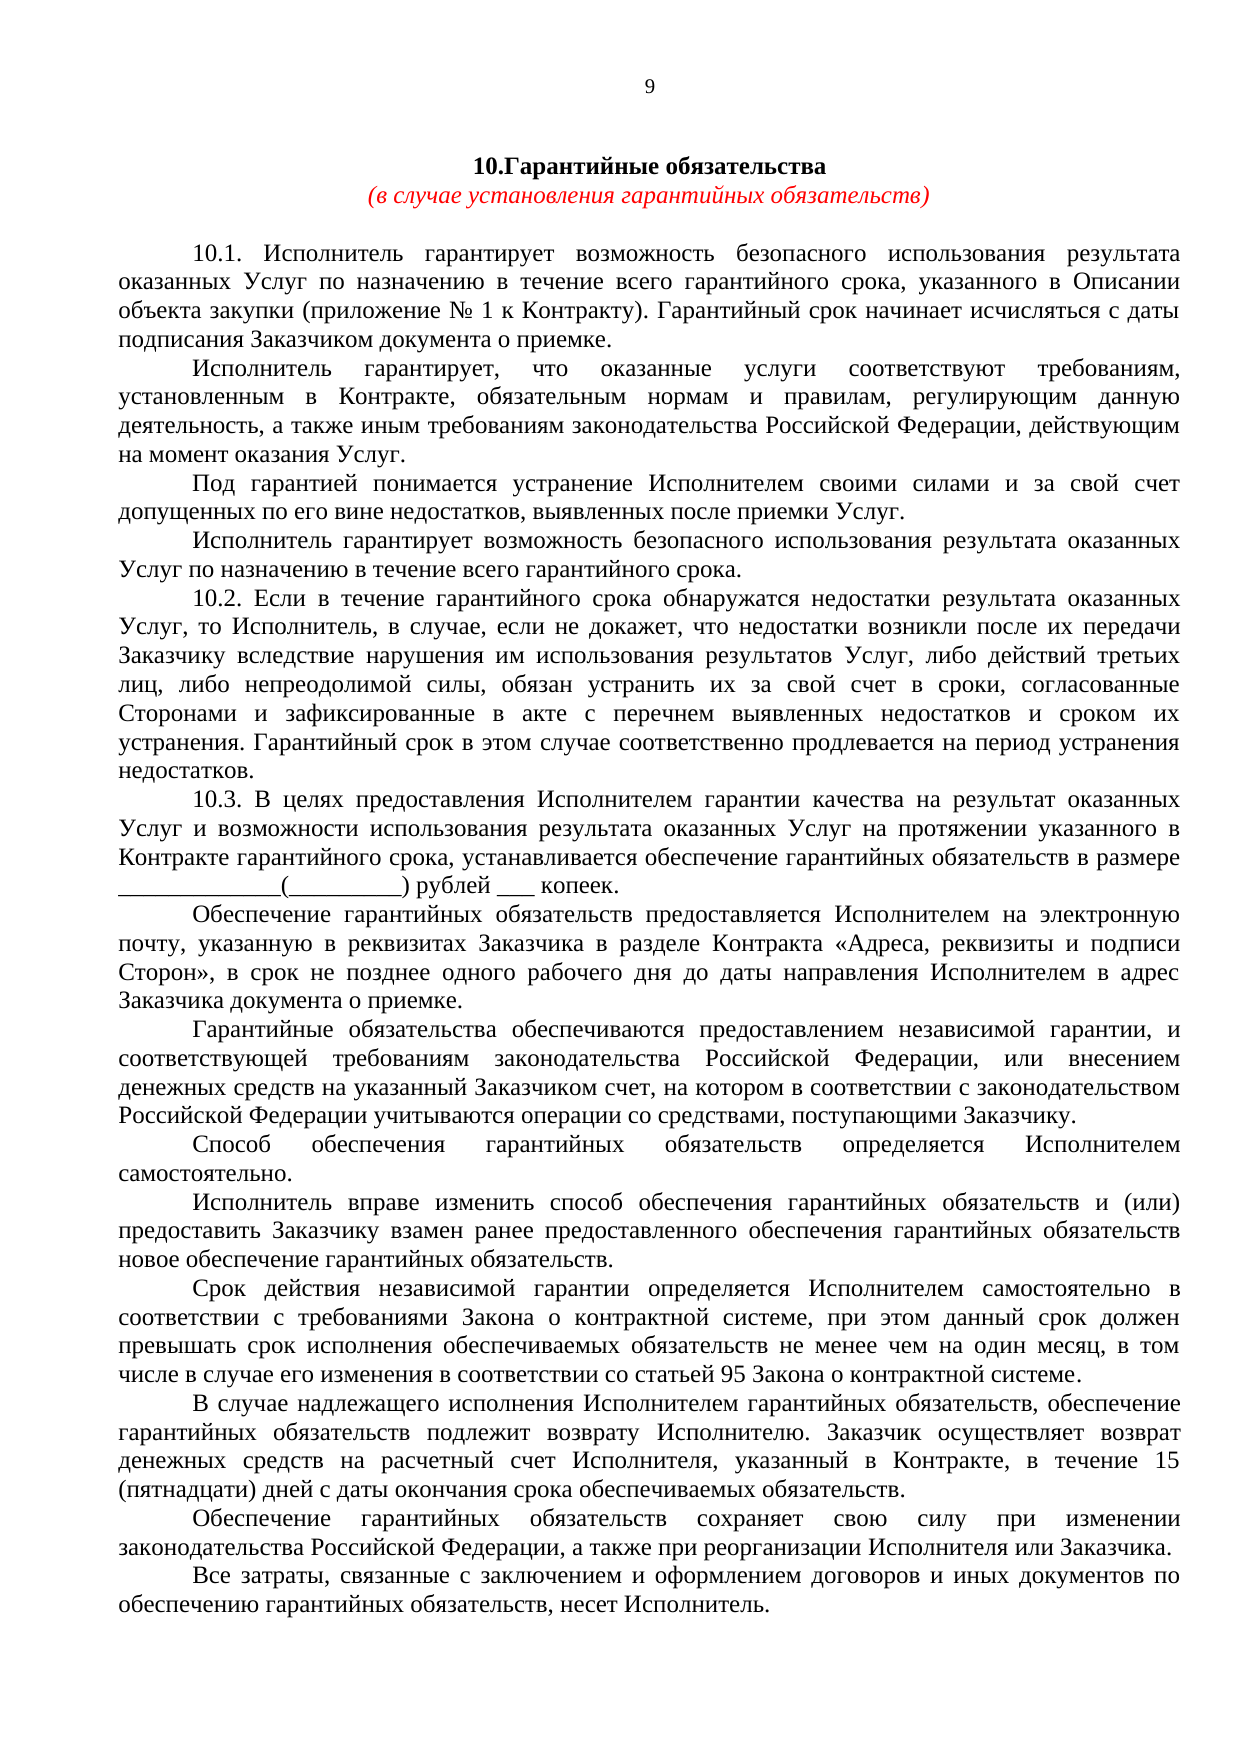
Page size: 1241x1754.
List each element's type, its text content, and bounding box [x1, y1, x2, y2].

text Все затраты, связанные с заключением и оформлением договоров и иных документов по обеспечению гарантийных обязательств, несет Исполнитель. [118, 1560, 1181, 1618]
text 10.Гарантийные обязательства [118, 151, 1181, 180]
text 10.1. Исполнитель гарантирует возможность безопасного использования результата оказанных Услуг по назначению в течение всего гарантийного срока, указанного в Описании объекта закупки (приложение № 1 к Контракту). Гарантийный срок начинает исчисляться с даты подписания Заказчиком документа о приемке. [118, 238, 1181, 353]
text Обеспечение гарантийных обязательств предоставляется Исполнителем на электронную почту, указанную в реквизитах Заказчика в разделе Контракта «Адреса, реквизиты и подписи Сторон», в срок не позднее одного рабочего дня до даты направления Исполнителем в адрес Заказчика документа о приемке. [118, 899, 1181, 1014]
text Способ обеспечения гарантийных обязательств определяется Исполнителем самостоятельно. [118, 1129, 1181, 1187]
text 10.2. Если в течение гарантийного срока обнаружатся недостатки результата оказанных Услуг, то Исполнитель, в случае, если не докажет, что недостатки возникли после их передачи Заказчику вследствие нарушения им использования результатов Услуг, либо действий третьих лиц, либо непреодолимой силы, обязан устранить их за свой счет в сроки, согласованные Сторонами и зафиксированные в акте с перечнем выявленных недостатков и сроком их устранения. Гарантийный срок в этом случае соответственно продлевается на период устранения недостатков. [118, 583, 1181, 784]
text Исполнитель гарантирует возможность безопасного использования результата оказанных Услуг по назначению в течение всего гарантийного срока. [118, 525, 1181, 583]
text Гарантийные обязательства обеспечиваются предоставлением независимой гарантии, и соответствующей требованиям законодательства Российской Федерации, или внесением денежных средств на указанный Заказчиком счет, на котором в соответствии с законодательством Российской Федерации учитываются операции со средствами, поступающими Заказчику. [118, 1014, 1181, 1129]
text В случае надлежащего исполнения Исполнителем гарантийных обязательств, обеспечение гарантийных обязательств подлежит возврату Исполнителю. Заказчик осуществляет возврат денежных средств на расчетный счет Исполнителя, указанный в Контракте, в течение 15 (пятнадцати) дней с даты окончания срока обеспечиваемых обязательств. [118, 1388, 1181, 1503]
text (в случае установления гарантийных обязательств) [118, 180, 1181, 209]
text Исполнитель вправе изменить способ обеспечения гарантийных обязательств и (или) предоставить Заказчику взамен ранее предоставленного обеспечения гарантийных обязательств новое обеспечение гарантийных обязательств. [118, 1187, 1181, 1273]
text Срок действия независимой гарантии определяется Исполнителем самостоятельно в соответствии с требованиями Закона о контрактной системе, при этом данный срок должен превышать срок исполнения обеспечиваемых обязательств не менее чем на один месяц, в том числе в случае его изменения в соответствии со статьей 95 Закона о контрактной системе. [118, 1273, 1181, 1388]
text Обеспечение гарантийных обязательств сохраняет свою силу при изменении законодательства Российской Федерации, а также при реорганизации Исполнителя или Заказчика. [118, 1503, 1181, 1560]
text Исполнитель гарантирует, что оказанные услуги соответствуют требованиям, установленным в Контракте, обязательным нормам и правилам, регулирующим данную деятельность, а также иным требованиям законодательства Российской Федерации, действующим на момент оказания Услуг. [118, 353, 1181, 468]
text Под гарантией понимается устранение Исполнителем своими силами и за свой счет допущенных по его вине недостатков, выявленных после приемки Услуг. [118, 468, 1181, 525]
text 10.3. В целях предоставления Исполнителем гарантии качества на результат оказанных Услуг и возможности использования результата оказанных Услуг на протяжении указанного в Контракте гарантийного срока, устанавливается обеспечение гарантийных обязательств в размере _____________(_________) рублей ___ копеек. [118, 784, 1181, 899]
